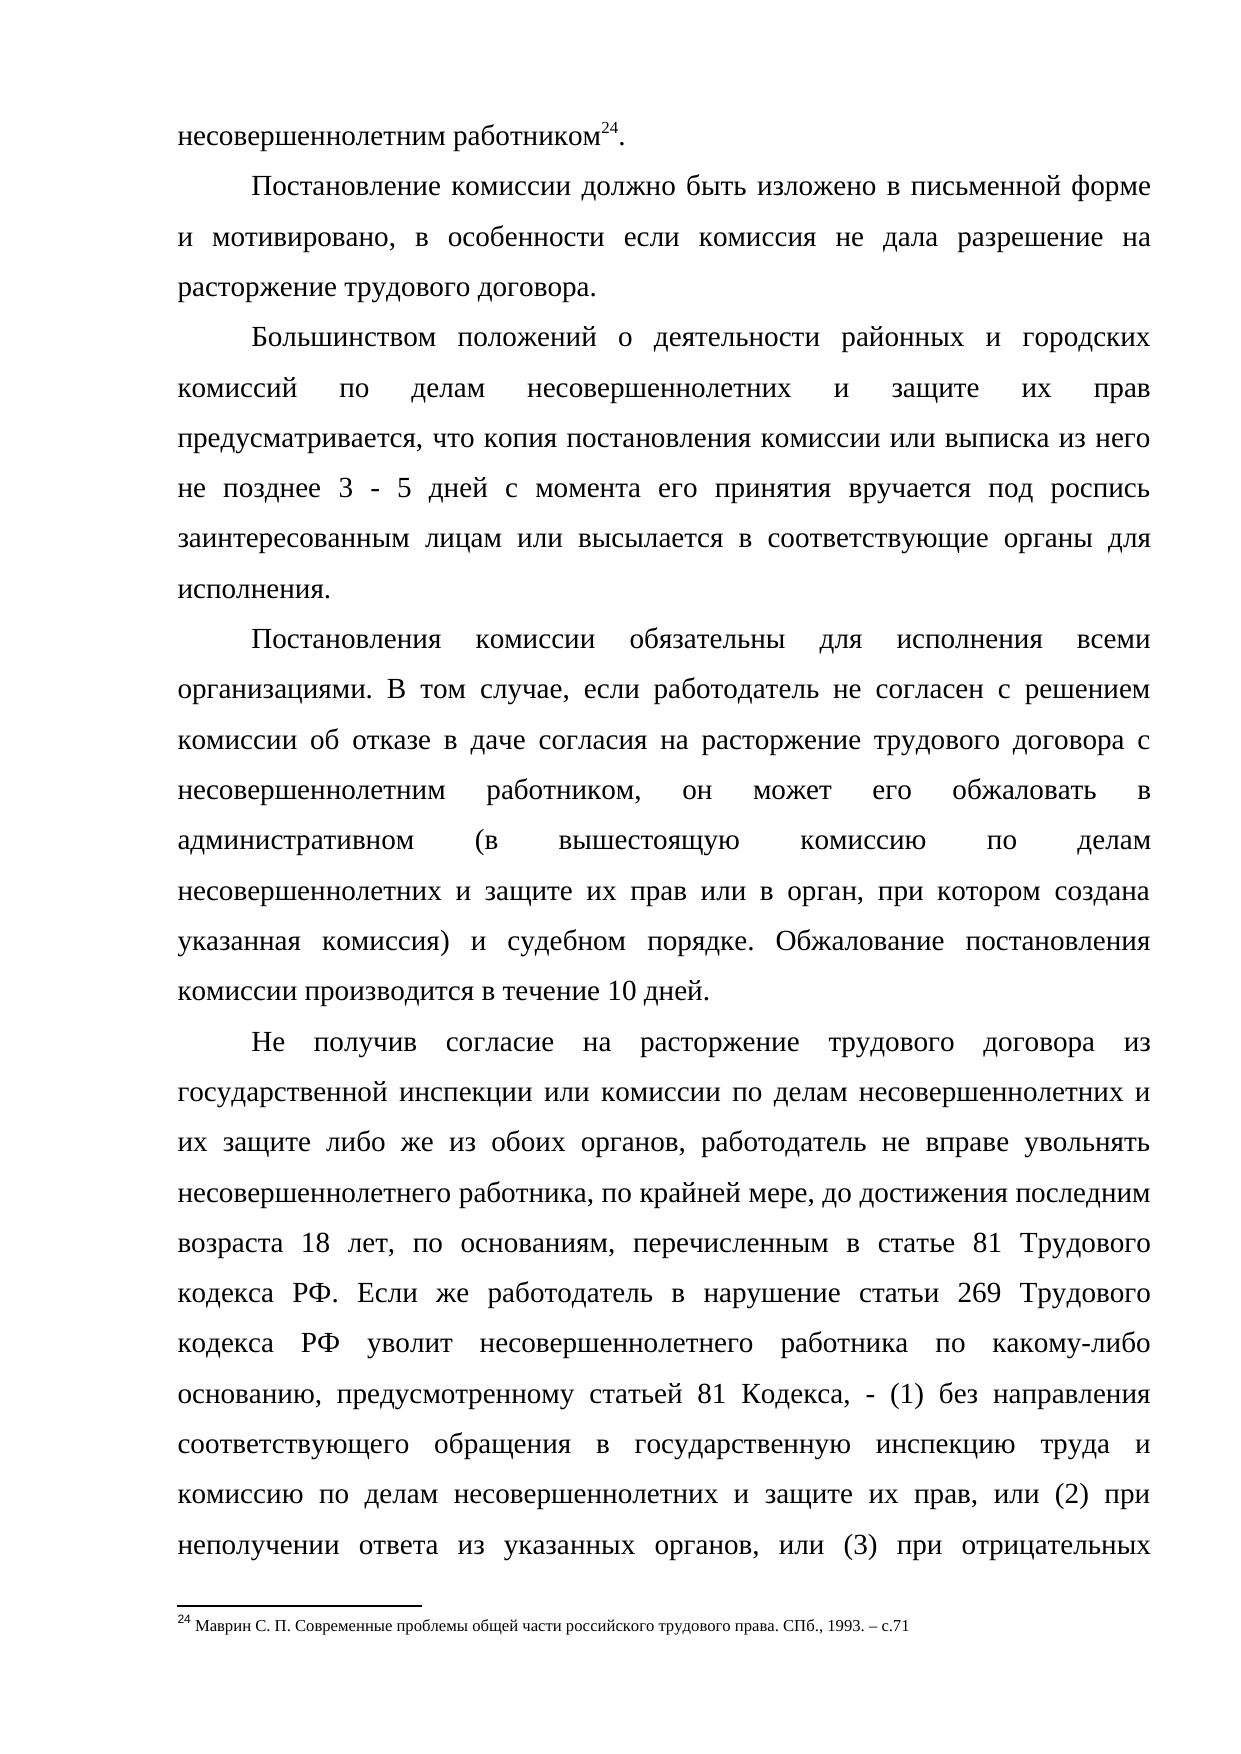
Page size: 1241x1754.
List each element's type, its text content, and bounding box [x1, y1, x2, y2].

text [177, 1024, 1152, 1560]
text Постановления комиссии обязательны для исполнения всеми организациями. В том случае, если работодатель не согласен с решением комиссии об отказе в даче согласия на расторжение трудового договора с несовершеннолетним работником, он может его обжаловать в административном (в вышестоящую комиссию по делам несовершеннолетних и защите их прав или в орган, при котором создана указанная комиссия) и судебном порядке. Обжалование постановления комиссии производится в течение 10 дней. [177, 621, 1152, 1007]
text Постановление комиссии должно быть изложено в письменной форме и мотивировано, в особенности если комиссия не дала разрешение на расторжение трудового договора. [177, 168, 1152, 303]
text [177, 118, 1152, 152]
text Большинством положений о деятельности районных и городских комиссий по делам несовершеннолетних и защите их прав предусматривается, что копия постановления комиссии или выписка из него не позднее 3 - 5 дней с момента его принятия вручается под роспись заинтересованным лицам или высылается в соответствующие органы для исполнения. [177, 319, 1152, 604]
